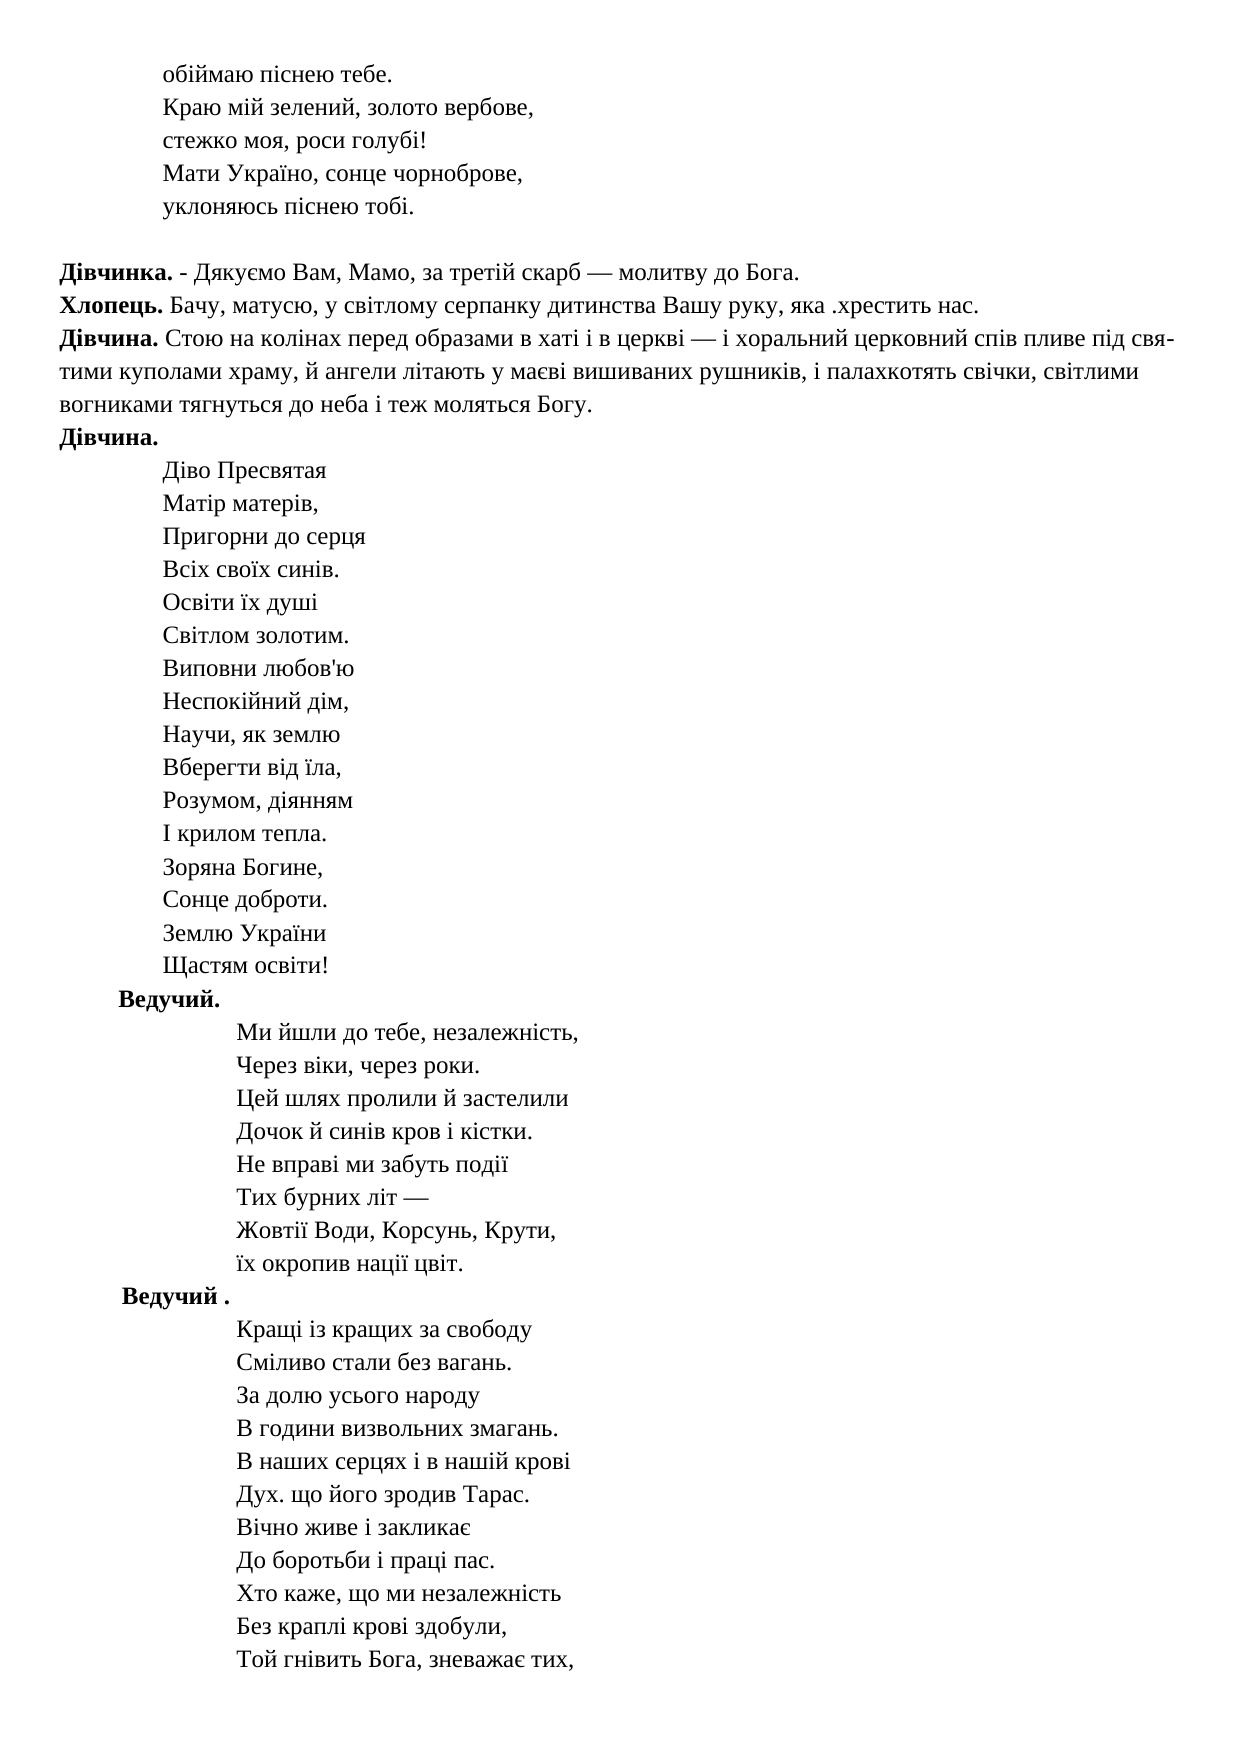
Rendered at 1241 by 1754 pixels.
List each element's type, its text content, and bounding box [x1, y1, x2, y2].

text Дівчина. [59, 422, 1181, 451]
text Світлом золотим. [59, 620, 1181, 649]
text До боротьби і праці пас. [59, 1545, 1181, 1574]
text Щастям освіти! [59, 951, 1181, 979]
text Ведучий . [59, 1281, 1181, 1309]
text Ведучий. [74, 984, 1167, 1012]
text Зоряна Богине, [59, 852, 1181, 880]
text За долю усього народу [59, 1380, 1181, 1409]
text Вберегти від їла, [59, 752, 1181, 781]
text Ми йшли до тебе, незалежність, [59, 1017, 1181, 1045]
text Хлопець. Бачу, матусю, у світлому серпанку дитинства Вашу руку, яка .хрестить нас. [59, 290, 1181, 319]
text Освіти їх душі [59, 587, 1181, 616]
text В наших серцях і в нашій крові [59, 1446, 1181, 1475]
text Дівчинка. - Дякуємо Вам, Мамо, за третій скарб — молитву до Бога. [59, 257, 1181, 286]
text В години визвольних змагань. [59, 1413, 1181, 1442]
text Дочок й синів кров і кістки. [59, 1116, 1181, 1144]
text Дівчина. Стою на колінах перед образами в хаті і в церкві — і хоральний церковний спів пливе під святими куполами храму, й ангели літають у маєві вишиваних рушників, і палахкотять свічки, світлими вогниками тягнуться до неба і теж моляться Богу. [59, 323, 1181, 418]
text Краю мій зелений, золото вербове, [59, 92, 1181, 121]
text Дух. що його зродив Тарас. [59, 1479, 1181, 1508]
text Через віки, через роки. [59, 1050, 1181, 1078]
text Сонце доброти. [59, 884, 1181, 913]
text Цей шлях пролили й застелили [59, 1083, 1181, 1111]
text Виповни любов'ю [59, 653, 1181, 682]
text їх окропив нації цвіт. [59, 1248, 1181, 1277]
text Жовтії Води, Корсунь, Крути, [59, 1215, 1181, 1243]
text Тих бурних літ — [59, 1182, 1181, 1211]
text Діво Пресвятая [59, 455, 1181, 484]
text Мати Україно, сонце чорноброве, [59, 158, 1181, 187]
text Всіх своїх синів. [59, 554, 1181, 583]
text Той гнівить Бога, зневажає тих, [59, 1644, 1181, 1673]
text Не вправі ми забуть події [59, 1149, 1181, 1177]
text Матір матерів, [59, 488, 1181, 517]
text І крилом тепла. [59, 818, 1181, 847]
text обіймаю піснею тебе. [59, 59, 1181, 88]
text Вічно живе і закликає [59, 1512, 1181, 1541]
text Сміливо стали без вагань. [59, 1347, 1181, 1376]
text Землю України [59, 918, 1181, 946]
text Неспокійний дім, [59, 686, 1181, 715]
text Розумом, діянням [59, 786, 1181, 814]
text Научи, як землю [59, 719, 1181, 748]
text уклоняюсь піснею тобі. [59, 191, 1181, 220]
text Хто каже, що ми незалежність [59, 1578, 1181, 1607]
text Без краплі крові здобули, [59, 1611, 1181, 1640]
text стежко моя, роси голубі! [59, 125, 1181, 154]
text Пригорни до серця [59, 521, 1181, 550]
text Кращі із кращих за свободу [59, 1314, 1181, 1343]
